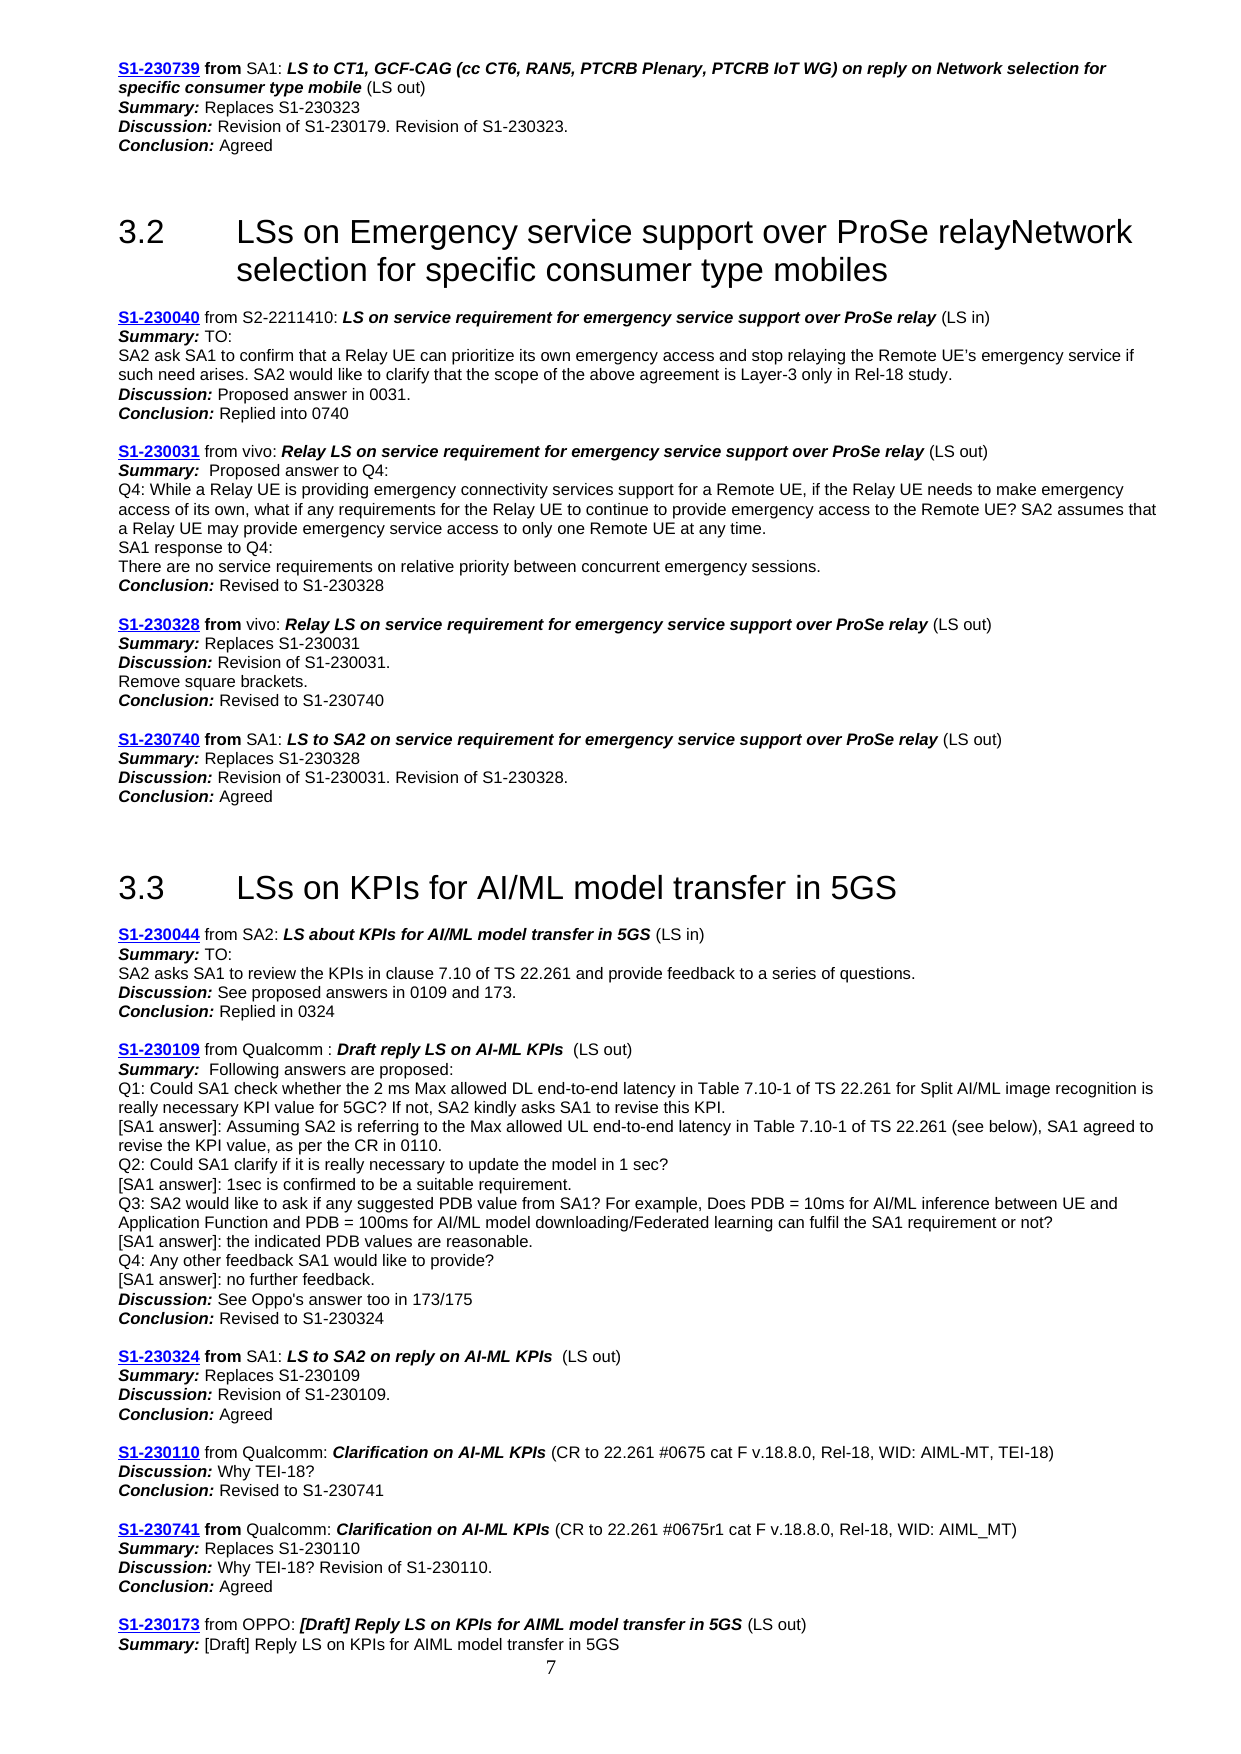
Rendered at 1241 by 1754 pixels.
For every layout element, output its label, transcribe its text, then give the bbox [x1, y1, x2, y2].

text Discussion: Why TEI-18? [118, 1462, 1166, 1481]
text Q1: Could SA1 check whether the 2 ms Max allowed DL end-to-end latency in Table 7.10-1 of TS 22.261 for Split AI/ML image recognition is really necessary KPI value for 5GC? If not, SA2 kindly asks SA1 to revise this KPI. [118, 1078, 1166, 1117]
text Remove square brackets. [118, 672, 1166, 691]
text Discussion: Proposed answer in 0031. [118, 384, 1166, 403]
text Conclusion: Agreed [118, 136, 1166, 155]
text SA1 response to Q4: [118, 538, 1166, 557]
text S1-230110 from Qualcomm: Clarification on AI-ML KPIs (CR to 22.261 #0675 cat F v.18.8.0, Rel-18, WID: AIML-MT, TEI-18) [118, 1443, 1166, 1462]
text Conclusion: Agreed [118, 787, 1166, 806]
text Q4: Any other feedback SA1 would like to provide? [118, 1251, 1166, 1270]
text S1-230044 from SA2: LS about KPIs for AI/ML model transfer in 5GS (LS in) [118, 925, 1166, 944]
text [SA1 answer]: 1sec is confirmed to be a suitable requirement. [118, 1174, 1166, 1193]
text Conclusion: Agreed [118, 1404, 1166, 1423]
text Q2: Could SA1 clarify if it is really necessary to update the model in 1 sec? [118, 1155, 1166, 1174]
text Discussion: See proposed answers in 0109 and 173. [118, 983, 1166, 1002]
text Q3: SA2 would like to ask if any suggested PDB value from SA1? For example, Does PDB = 10ms for AI/ML inference between UE and Application Function and PDB = 100ms for AI/ML model downloading/Federated learning can fulfil the SA1 requirement or not? [118, 1193, 1166, 1232]
text SA2 ask SA1 to confirm that a Relay UE can prioritize its own emergency access and stop relaying the Remote UE’s emergency service if such need arises. SA2 would like to clarify that the scope of the above agreement is Layer-3 only in Rel-18 study. [118, 346, 1166, 384]
text S1-230173 from OPPO: [Draft] Reply LS on KPIs for AIML model transfer in 5GS (LS out) [118, 1615, 1166, 1634]
text Summary: [Draft] Reply LS on KPIs for AIML model transfer in 5GS [118, 1634, 1166, 1653]
text Summary: TO: [118, 327, 1166, 346]
text Summary: Following answers are proposed: [118, 1059, 1166, 1078]
text Discussion: See Oppo's answer too in 173/175 [118, 1289, 1166, 1308]
text S1-230741 from Qualcomm: Clarification on AI-ML KPIs (CR to 22.261 #0675r1 cat F v.18.8.0, Rel-18, WID: AIML_MT) [118, 1519, 1166, 1538]
text Discussion: Revision of S1-230109. [118, 1385, 1166, 1404]
text Summary: Replaces S1-230323 [118, 97, 1166, 117]
subtitle 3.3 LSs on KPIs for AI/ML model transfer in 5GS [118, 868, 1166, 906]
text [SA1 answer]: the indicated PDB values are reasonable. [118, 1232, 1166, 1251]
text Conclusion: Revised to S1-230328 [118, 576, 1166, 595]
text Conclusion: Replied into 0740 [118, 403, 1166, 423]
text Summary: Replaces S1-230328 [118, 748, 1166, 768]
text Conclusion: Revised to S1-230324 [118, 1308, 1166, 1328]
text [SA1 answer]: no further feedback. [118, 1270, 1166, 1289]
text Summary: Replaces S1-230109 [118, 1366, 1166, 1385]
text Summary: Replaces S1-230110 [118, 1538, 1166, 1558]
text Discussion: Why TEI-18? Revision of S1-230110. [118, 1558, 1166, 1577]
text S1-230324 from SA1: LS to SA2 on reply on AI-ML KPIs (LS out) [118, 1347, 1166, 1366]
text There are no service requirements on relative priority between concurrent emergency sessions. [118, 557, 1166, 576]
text Discussion: Revision of S1-230179. Revision of S1-230323. [118, 117, 1166, 136]
text S1-230739 from SA1: LS to CT1, GCF-CAG (cc CT6, RAN5, PTCRB Plenary, PTCRB IoT WG) on reply on Network selection for specific consumer type mobile (LS out) [118, 59, 1166, 97]
text Discussion: Revision of S1-230031. Revision of S1-230328. [118, 768, 1166, 787]
text Summary: Replaces S1-230031 [118, 633, 1166, 653]
text Conclusion: Replied in 0324 [118, 1002, 1166, 1021]
text Conclusion: Revised to S1-230741 [118, 1481, 1166, 1500]
text Discussion: Revision of S1-230031. [118, 653, 1166, 672]
text Q4: While a Relay UE is providing emergency connectivity services support for a Remote UE, if the Relay UE needs to make emergency access of its own, what if any requirements for the Relay UE to continue to provide emergency access to the Remote UE? SA2 assumes that a Relay UE may provide emergency service access to only one Remote UE at any time. [118, 480, 1166, 538]
text Summary: TO: [118, 944, 1166, 963]
text S1-230740 from SA1: LS to SA2 on service requirement for emergency service support over ProSe relay (LS out) [118, 729, 1166, 748]
text S1-230031 from vivo: Relay LS on service requirement for emergency service support over ProSe relay (LS out) [118, 442, 1166, 461]
text Conclusion: Agreed [118, 1577, 1166, 1596]
text SA2 asks SA1 to review the KPIs in clause 7.10 of TS 22.261 and provide feedback to a series of questions. [118, 963, 1166, 983]
subtitle 3.2 LSs on Emergency service support over ProSe relayNetwork selection for specific consumer type mobiles [118, 212, 1166, 289]
text S1-230109 from Qualcomm : Draft reply LS on AI-ML KPIs (LS out) [118, 1040, 1166, 1059]
text [SA1 answer]: Assuming SA2 is referring to the Max allowed UL end-to-end latency in Table 7.10-1 of TS 22.261 (see below), SA1 agreed to revise the KPI value, as per the CR in 0110. [118, 1117, 1166, 1155]
text Conclusion: Revised to S1-230740 [118, 691, 1166, 710]
text S1-230328 from vivo: Relay LS on service requirement for emergency service support over ProSe relay (LS out) [118, 614, 1166, 633]
text Summary: Proposed answer to Q4: [118, 461, 1166, 480]
text S1-230040 from S2-2211410: LS on service requirement for emergency service support over ProSe relay (LS in) [118, 308, 1166, 327]
